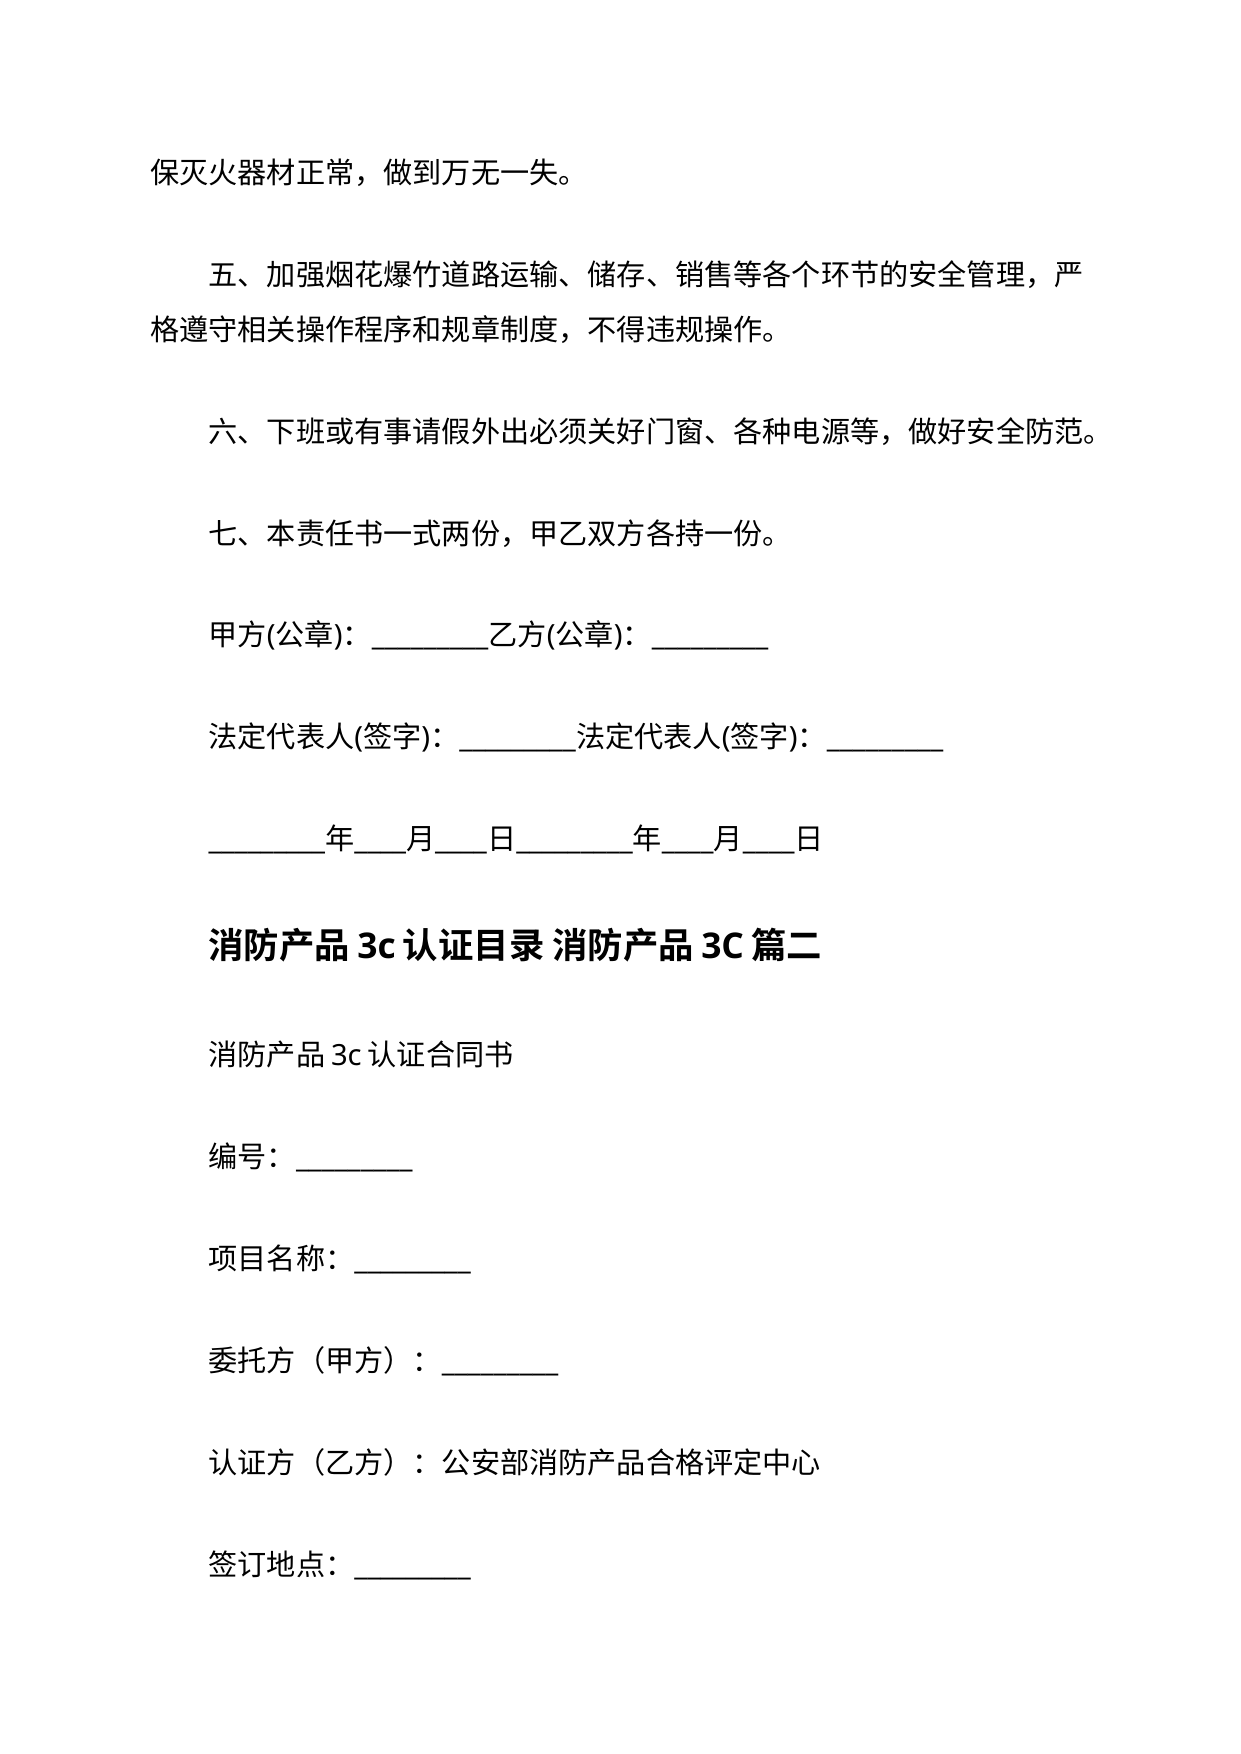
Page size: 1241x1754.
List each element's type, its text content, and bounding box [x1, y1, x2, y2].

text 七、本责任书一式两份，甲乙双方各持一份。 [150, 510, 1090, 552]
text 消防产品3c认证目录 消防产品3C篇二 [150, 918, 1090, 969]
text 委托方（甲方）：_________ [150, 1337, 1090, 1380]
text 消防产品3c认证合同书 [150, 1031, 1090, 1074]
text 签订地点：_________ [150, 1541, 1090, 1583]
text 编号：_________ [150, 1133, 1090, 1176]
text 认证方（乙方）：公安部消防产品合格评定中心 [150, 1439, 1090, 1482]
text 法定代表人(签字)：_________法定代表人(签字)：_________ [150, 714, 1090, 756]
text 六、下班或有事请假外出必须关好门窗、各种电源等，做好安全防范。 [150, 408, 1090, 451]
text 甲方(公章)：_________乙方(公章)：_________ [150, 612, 1090, 654]
text 项目名称：_________ [150, 1235, 1090, 1278]
text _________年____月____日_________年____月____日 [150, 816, 1090, 858]
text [150, 150, 1090, 192]
text 五、加强烟花爆竹道路运输、储存、销售等各个环节的安全管理，严格遵守相关操作程序和规章制度，不得违规操作。 [150, 252, 1090, 349]
